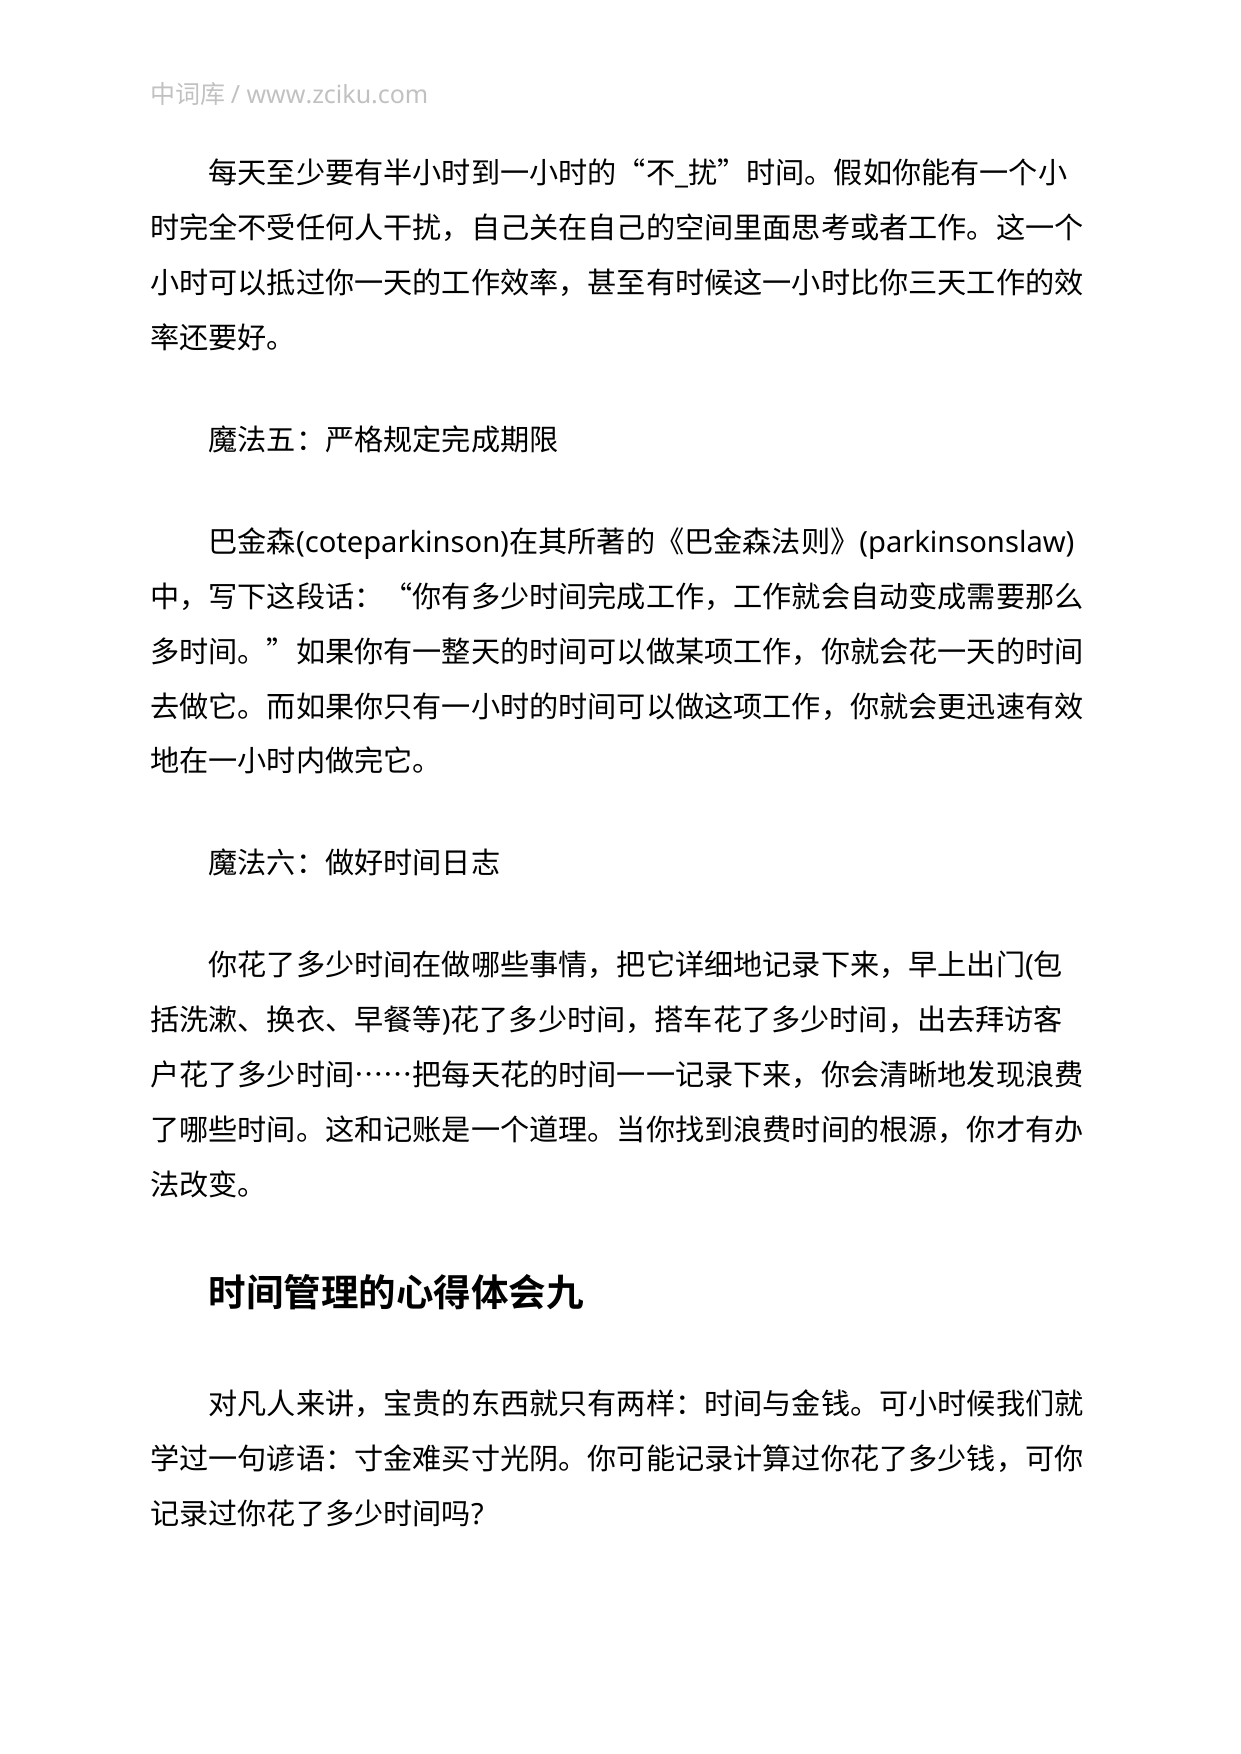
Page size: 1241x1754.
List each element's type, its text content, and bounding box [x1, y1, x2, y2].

text 对凡人来讲，宝贵的东西就只有两样：时间与金钱。可小时候我们就学过一句谚语：寸金难买寸光阴。你可能记录计算过你花了多少钱，可你记录过你花了多少时间吗? [150, 1381, 1090, 1533]
text 魔法五：严格规定完成期限 [150, 417, 1090, 459]
text 时间管理的心得体会九 [150, 1263, 1090, 1317]
text 巴金森(coteparkinson)在其所著的《巴金森法则》(parkinsonslaw)中，写下这段话：“你有多少时间完成工作，工作就会自动变成需要那么多时间。”如果你有一整天的时间可以做某项工作，你就会花一天的时间去做它。而如果你只有一小时的时间可以做这项工作，你就会更迅速有效地在一小时内做完它。 [150, 518, 1090, 780]
text 每天至少要有半小时到一小时的“不_扰”时间。假如你能有一个小时完全不受任何人干扰，自己关在自己的空间里面思考或者工作。这一个小时可以抵过你一天的工作效率，甚至有时候这一小时比你三天工作的效率还要好。 [150, 150, 1090, 357]
text 你花了多少时间在做哪些事情，把它详细地记录下来，早上出门(包括洗漱、换衣、早餐等)花了多少时间，搭车花了多少时间，出去拜访客户花了多少时间……把每天花的时间一一记录下来，你会清晰地发现浪费了哪些时间。这和记账是一个道理。当你找到浪费时间的根源，你才有办法改变。 [150, 942, 1090, 1204]
text 魔法六：做好时间日志 [150, 840, 1090, 882]
